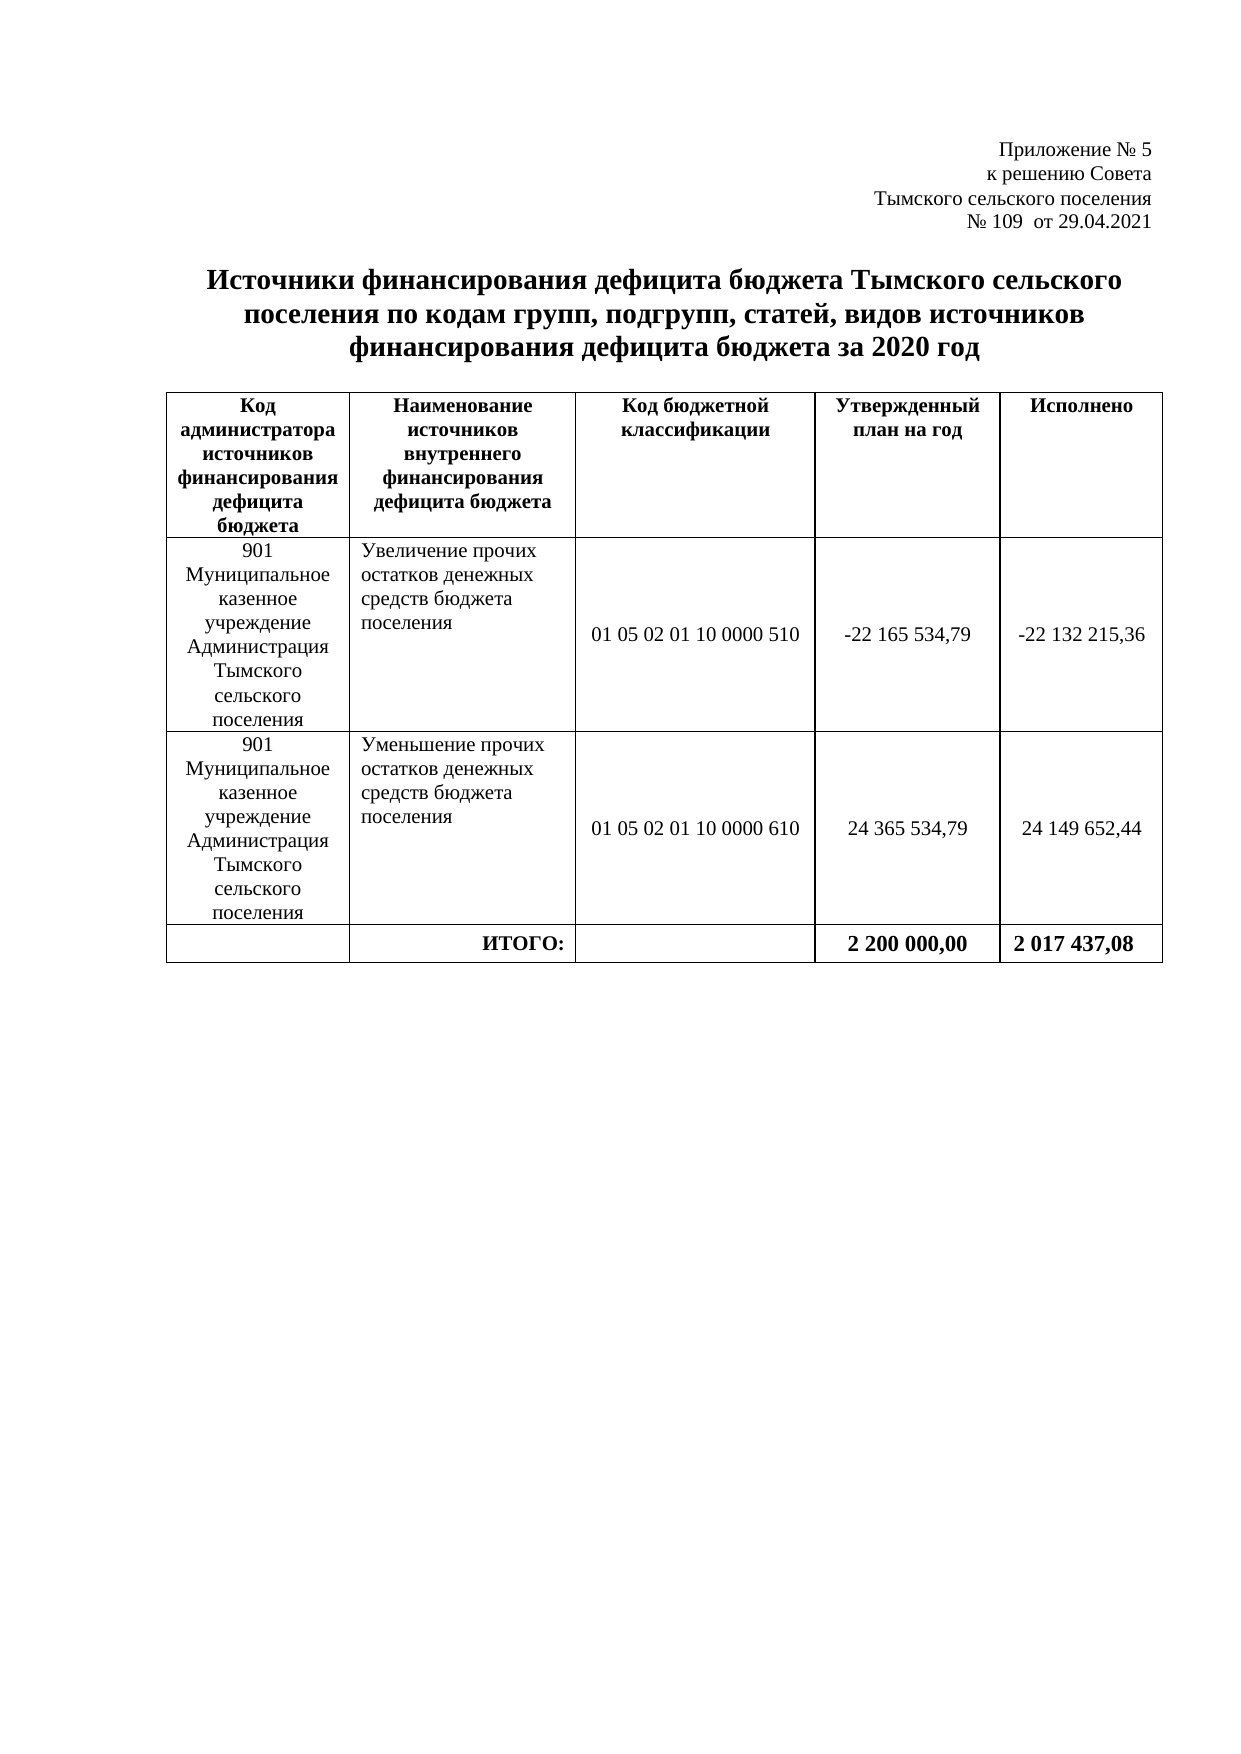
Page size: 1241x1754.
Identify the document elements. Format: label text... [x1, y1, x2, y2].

text к решению Совета [177, 161, 1152, 185]
table_cell 01 05 02 01 10 0000 510 [576, 538, 814, 731]
table_cell 2 017 437,08 [1001, 925, 1162, 962]
table_cell ИТОГО: [350, 925, 575, 962]
table_cell 24 149 652,44 [1001, 732, 1162, 924]
table_cell 901 Муниципальное казенное учреждение Администрация Тымского сельского поселения [167, 538, 349, 731]
text № 109 от 29.04.2021 [177, 209, 1152, 233]
table_cell -22 165 534,79 [816, 538, 999, 731]
table_header Утвержденный план на год [816, 393, 999, 537]
table_header Исполнено [1001, 393, 1162, 537]
table_header Наименование источников внутреннего финансирования дефицита бюджета [350, 393, 575, 537]
table_cell Увеличение прочих остатков денежных средств бюджета поселения [350, 538, 575, 731]
table_cell [576, 925, 814, 962]
table_cell 01 05 02 01 10 0000 610 [576, 732, 814, 924]
table_header Код бюджетной классификации [576, 393, 814, 537]
table_cell 24 365 534,79 [816, 732, 999, 924]
table_cell 901 Муниципальное казенное учреждение Администрация Тымского сельского поселения [167, 732, 349, 924]
text Приложение № 5 [177, 137, 1152, 161]
table_cell Уменьшение прочих остатков денежных средств бюджета поселения [350, 732, 575, 924]
text Тымского сельского поселения [177, 185, 1152, 209]
text Источники финансирования дефицита бюджета Тымского сельского поселения по кодам групп, подгрупп, статей, видов источников финансирования дефицита бюджета за 2020 год [177, 262, 1152, 363]
table_cell -22 132 215,36 [1001, 538, 1162, 731]
table_cell [167, 925, 349, 962]
table_header Код администратора источников финансирования дефицита бюджета [167, 393, 349, 537]
table_cell 2 200 000,00 [816, 925, 999, 962]
